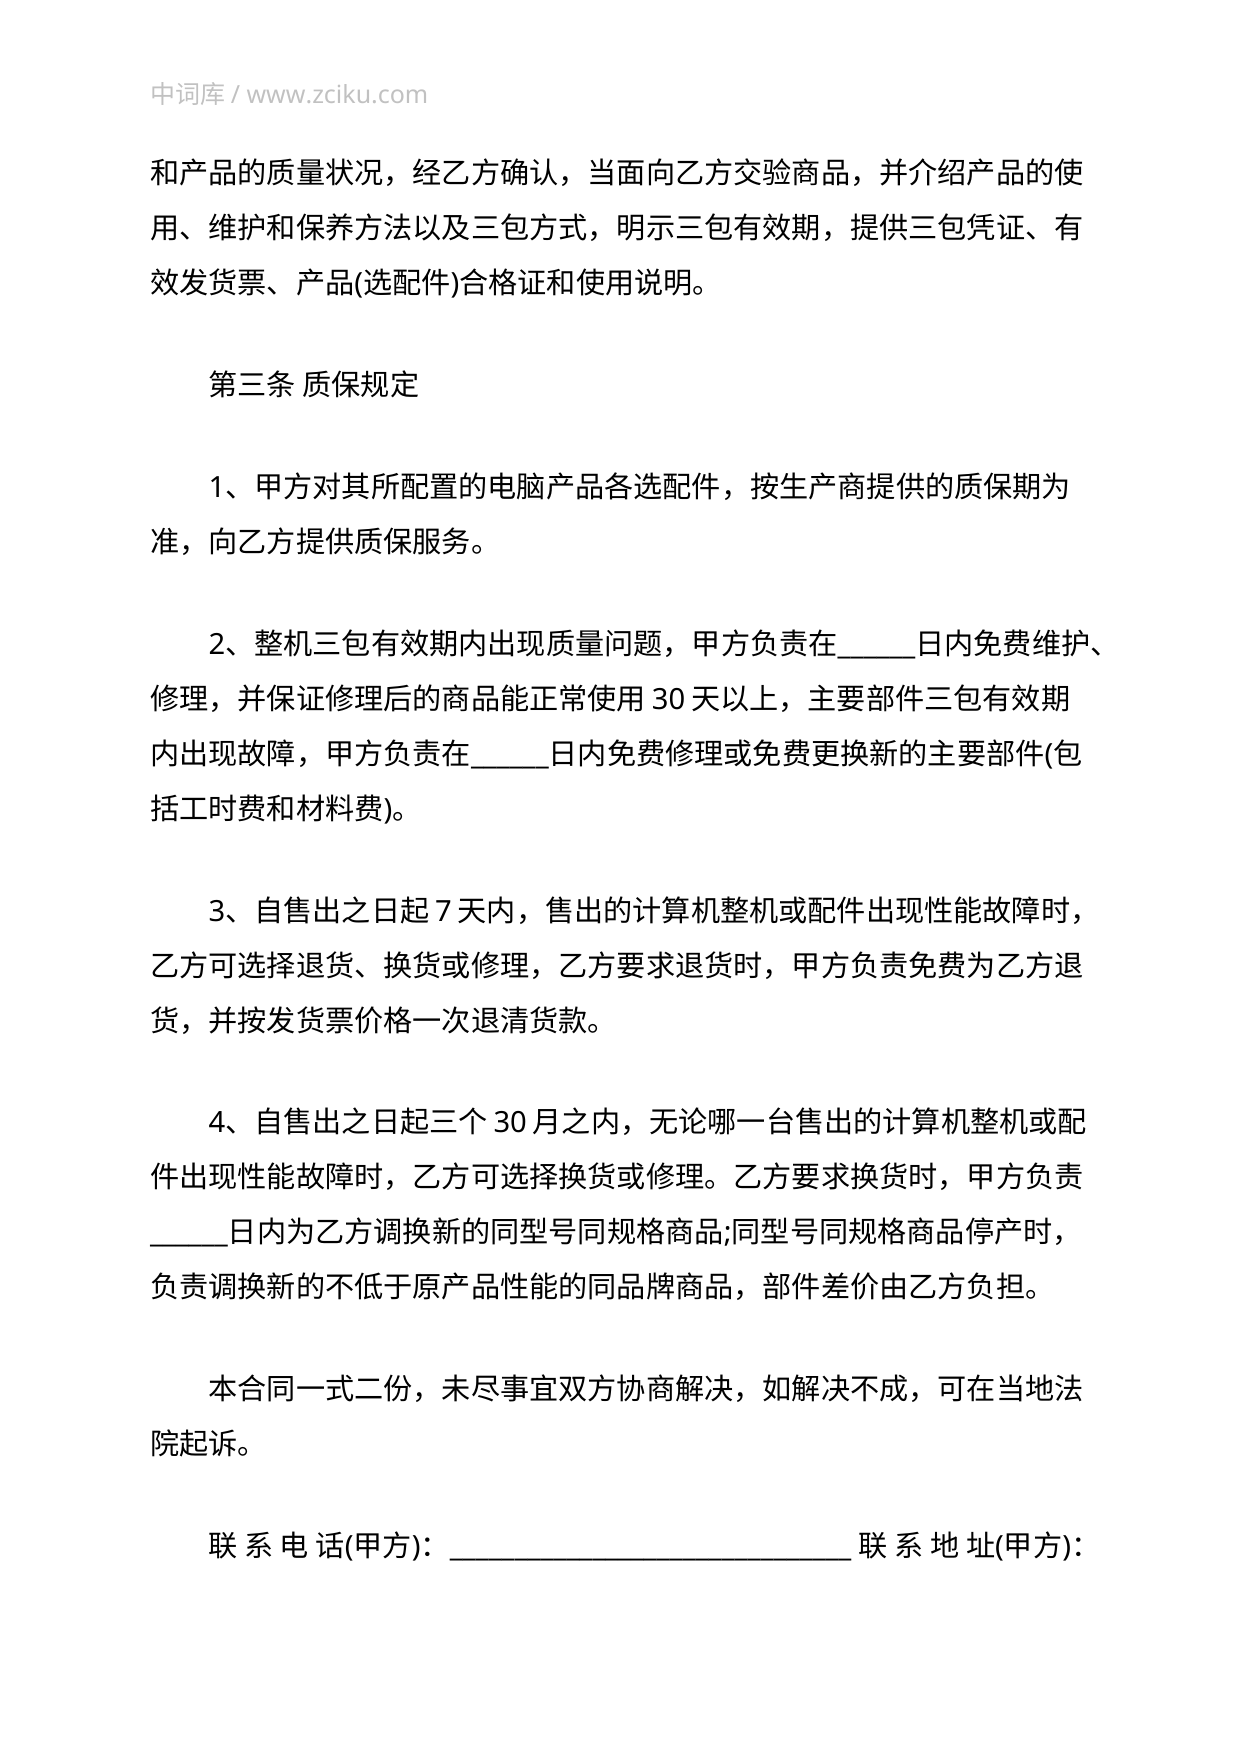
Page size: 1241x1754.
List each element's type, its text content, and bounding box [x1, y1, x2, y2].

text 3、自售出之日起7天内，售出的计算机整机或配件出现性能故障时，乙方可选择退货、换货或修理，乙方要求退货时，甲方负责免费为乙方退货，并按发货票价格一次退清货款。 [150, 887, 1090, 1039]
text 4、自售出之日起三个30月之内，无论哪一台售出的计算机整机或配件出现性能故障时，乙方可选择换货或修理。乙方要求换货时，甲方负责______日内为乙方调换新的同型号同规格商品;同型号同规格商品停产时，负责调换新的不低于原产品性能的同品牌商品，部件差价由乙方负担。 [150, 1099, 1090, 1306]
text 本合同一式二份，未尽事宜双方协商解决，如解决不成，可在当地法院起诉。 [150, 1366, 1090, 1463]
text 1、甲方对其所配置的电脑产品各选配件，按生产商提供的质保期为准，向乙方提供质保服务。 [150, 463, 1090, 561]
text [150, 1522, 1090, 1565]
text 2、整机三包有效期内出现质量问题，甲方负责在______日内免费维护、修理，并保证修理后的商品能正常使用30天以上，主要部件三包有效期内出现故障，甲方负责在______日内免费修理或免费更换新的主要部件(包括工时费和材料费)。 [150, 620, 1090, 828]
text 第三条 质保规定 [150, 362, 1090, 404]
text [150, 150, 1090, 302]
